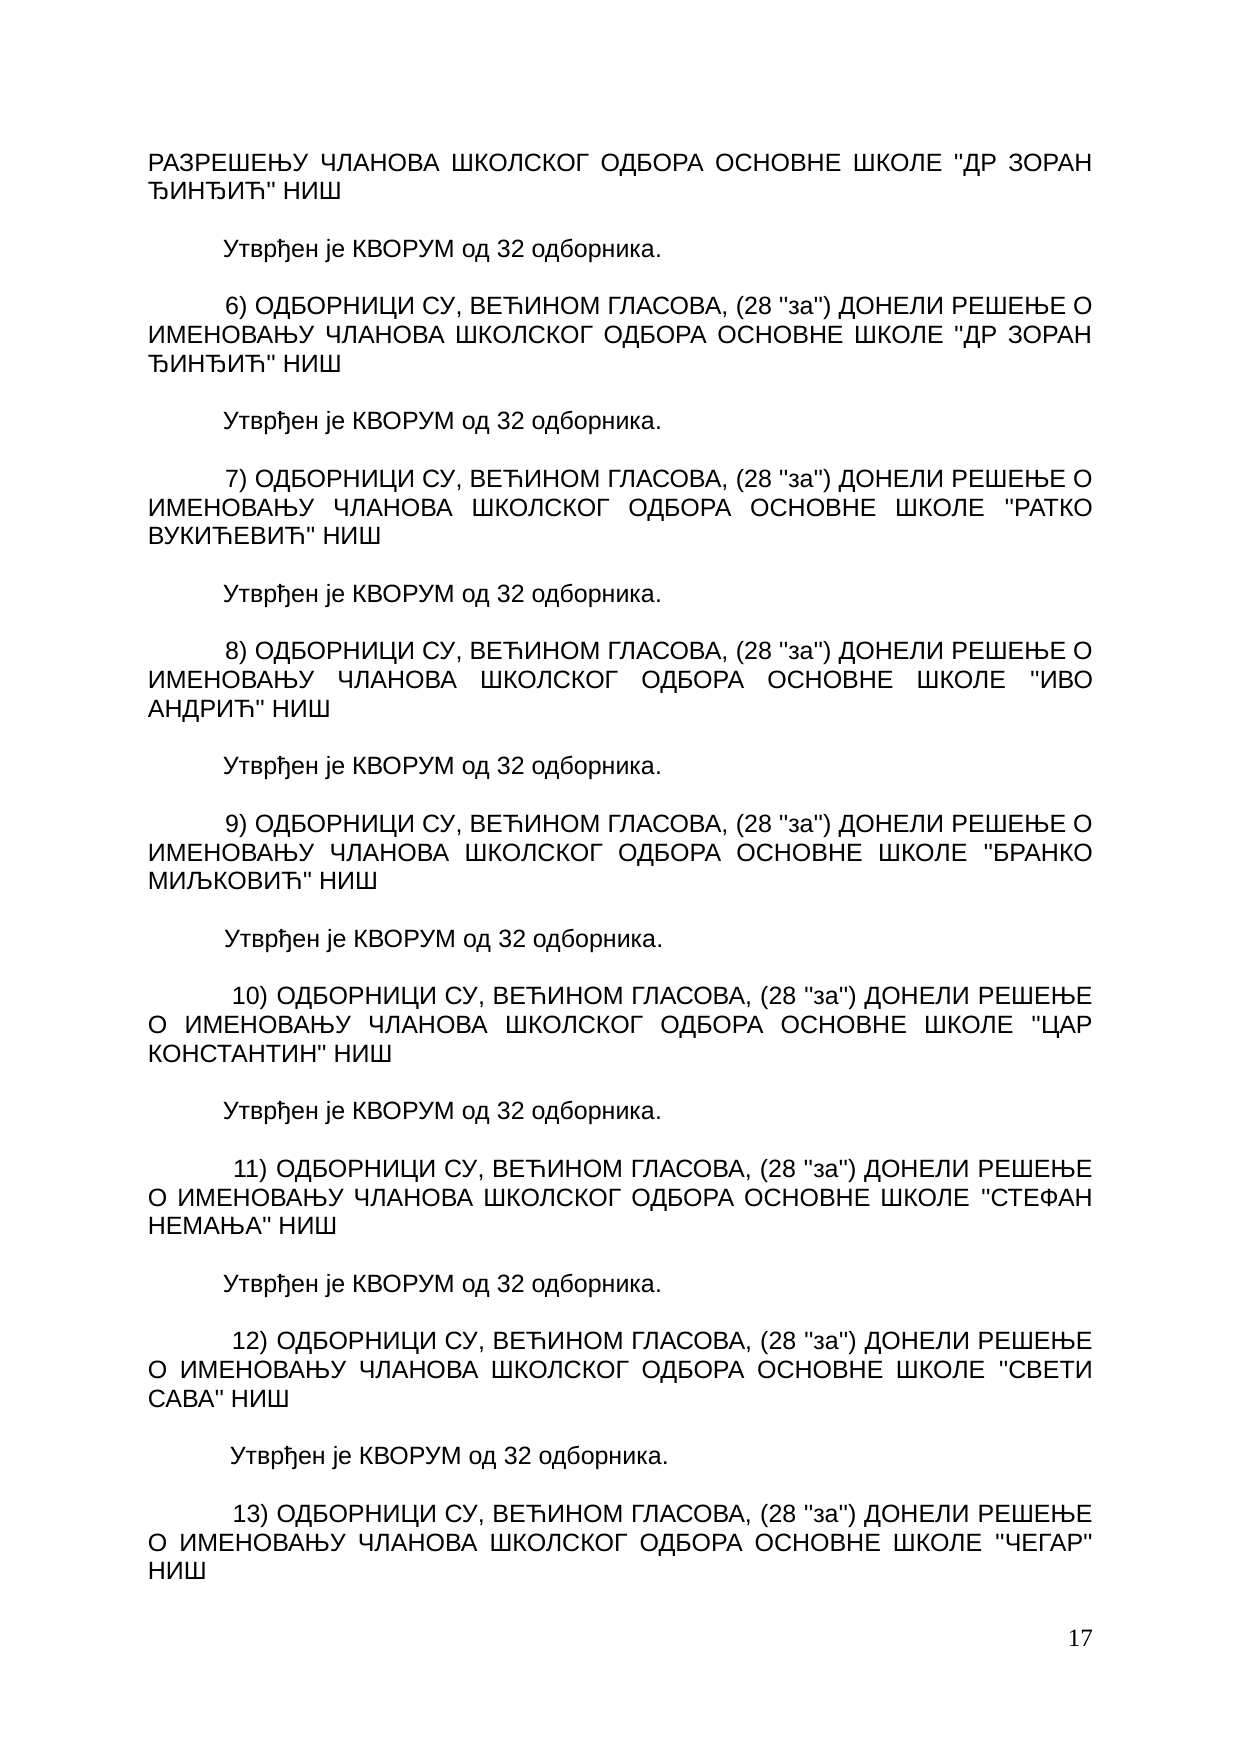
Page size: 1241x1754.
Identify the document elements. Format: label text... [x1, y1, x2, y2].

text Утврђен је КВОРУМ од 32 одборника. [148, 1441, 1093, 1470]
text 9) ОДБОРНИЦИ СУ, ВЕЋИНОМ ГЛАСОВА, (28 ''за'') ДОНЕЛИ РЕШЕЊЕ О ИМЕНОВАЊУ ЧЛАНОВА ШКОЛСКОГ ОДБОРА ОСНОВНЕ ШКОЛЕ ''БРАНКО МИЉКОВИЋ'' НИШ [148, 809, 1093, 895]
text 6) ОДБОРНИЦИ СУ, ВЕЋИНОМ ГЛАСОВА, (28 ''за'') ДОНЕЛИ РЕШЕЊЕ О ИМЕНОВАЊУ ЧЛАНОВА ШКОЛСКОГ ОДБОРА ОСНОВНЕ ШКОЛЕ ''ДР ЗОРАН ЂИНЂИЋ'' НИШ [148, 291, 1093, 378]
text 7) ОДБОРНИЦИ СУ, ВЕЋИНОМ ГЛАСОВА, (28 ''за'') ДОНЕЛИ РЕШЕЊЕ О ИМЕНОВАЊУ ЧЛАНОВА ШКОЛСКОГ ОДБОРА ОСНОВНЕ ШКОЛЕ ''РАТКО ВУКИЋЕВИЋ'' НИШ [148, 464, 1093, 550]
text Утврђен је КВОРУМ од 32 одборника. [148, 234, 1093, 263]
text Утврђен је КВОРУМ од 32 одборника. [148, 406, 1093, 435]
text Утврђен је КВОРУМ од 32 одборника. [148, 579, 1093, 608]
text 11) ОДБОРНИЦИ СУ, ВЕЋИНОМ ГЛАСОВА, (28 ''за'') ДОНЕЛИ РЕШЕЊЕ О ИМЕНОВАЊУ ЧЛАНОВА ШКОЛСКОГ ОДБОРА ОСНОВНЕ ШКОЛЕ ''СТЕФАН НЕМАЊА'' НИШ [148, 1154, 1093, 1240]
text Утврђен је КВОРУМ од 32 одборника. [148, 1269, 1093, 1298]
text 10) ОДБОРНИЦИ СУ, ВЕЋИНОМ ГЛАСОВА, (28 ''за'') ДОНЕЛИ РЕШЕЊЕ О ИМЕНОВАЊУ ЧЛАНОВА ШКОЛСКОГ ОДБОРА ОСНОВНЕ ШКОЛЕ ''ЦАР КОНСТАНТИН'' НИШ [148, 981, 1093, 1068]
text Утврђен је КВОРУМ од 32 одборника. [148, 751, 1093, 780]
text Утврђен је КВОРУМ од 32 одборника. [148, 924, 1093, 953]
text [148, 148, 1093, 205]
text Утврђен је КВОРУМ од 32 одборника. [148, 1096, 1093, 1125]
text 12) ОДБОРНИЦИ СУ, ВЕЋИНОМ ГЛАСОВА, (28 ''за'') ДОНЕЛИ РЕШЕЊЕ О ИМЕНОВАЊУ ЧЛАНОВА ШКОЛСКОГ ОДБОРА ОСНОВНЕ ШКОЛЕ ''СВЕТИ САВА'' НИШ [148, 1326, 1093, 1413]
text 8) ОДБОРНИЦИ СУ, ВЕЋИНОМ ГЛАСОВА, (28 ''за'') ДОНЕЛИ РЕШЕЊЕ О ИМЕНОВАЊУ ЧЛАНОВА ШКОЛСКОГ ОДБОРА ОСНОВНЕ ШКОЛЕ ''ИВО АНДРИЋ'' НИШ [148, 636, 1093, 723]
text 13) ОДБОРНИЦИ СУ, ВЕЋИНОМ ГЛАСОВА, (28 ''за'') ДОНЕЛИ РЕШЕЊЕ О ИМЕНОВАЊУ ЧЛАНОВА ШКОЛСКОГ ОДБОРА ОСНОВНЕ ШКОЛЕ ''ЧЕГАР'' НИШ [148, 1499, 1093, 1585]
